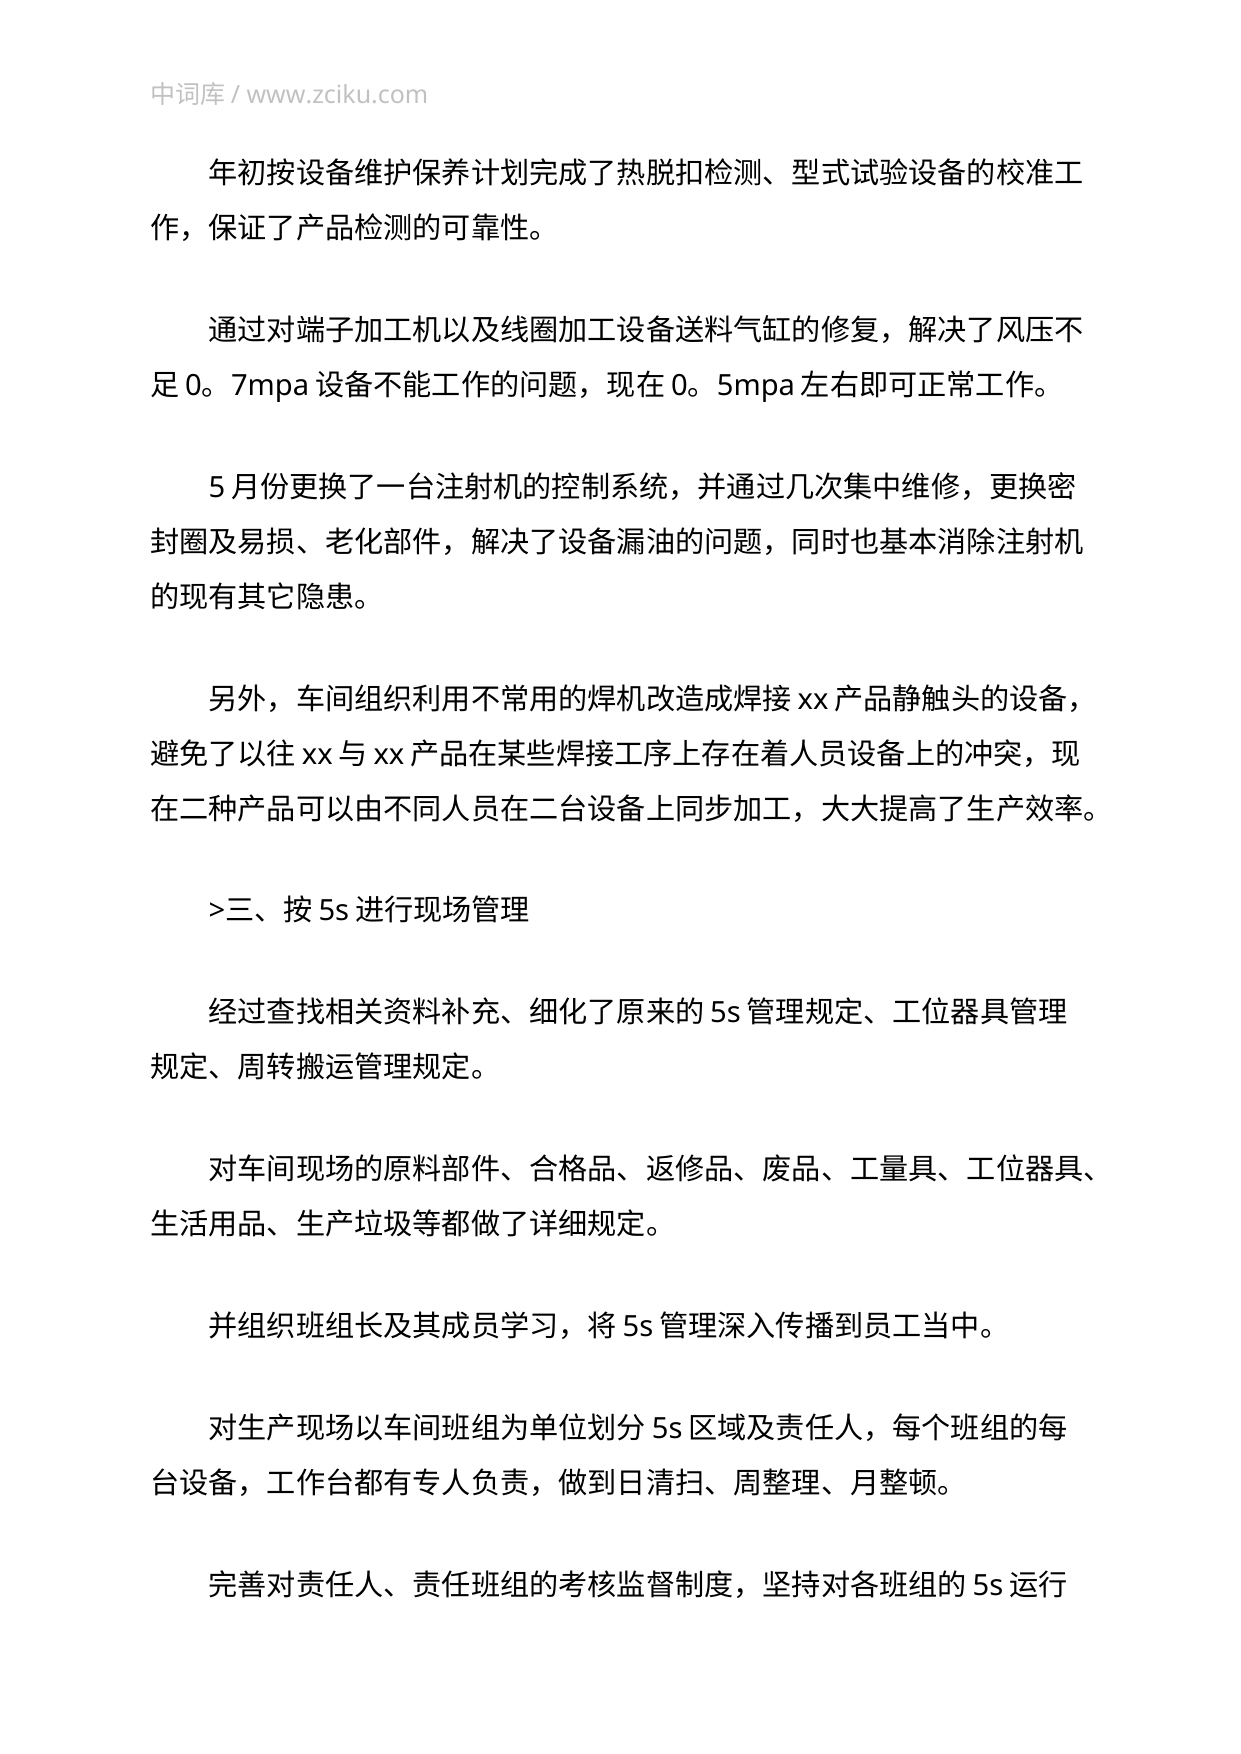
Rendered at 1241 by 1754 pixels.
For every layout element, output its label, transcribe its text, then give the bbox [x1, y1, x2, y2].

text 年初按设备维护保养计划完成了热脱扣检测、型式试验设备的校准工作，保证了产品检测的可靠性。 [150, 150, 1090, 247]
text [150, 1561, 1090, 1603]
text 5月份更换了一台注射机的控制系统，并通过几次集中维修，更换密封圈及易损、老化部件，解决了设备漏油的问题，同时也基本消除注射机的现有其它隐患。 [150, 463, 1090, 616]
text 另外，车间组织利用不常用的焊机改造成焊接xx产品静触头的设备，避免了以往xx与xx产品在某些焊接工序上存在着人员设备上的冲突，现在二种产品可以由不同人员在二台设备上同步加工，大大提高了生产效率。 [150, 675, 1090, 827]
text >三、按5s进行现场管理 [150, 887, 1090, 929]
text 经过查找相关资料补充、细化了原来的5s管理规定、工位器具管理规定、周转搬运管理规定。 [150, 989, 1090, 1086]
text 通过对端子加工机以及线圈加工设备送料气缸的修复，解决了风压不足0。7mpa设备不能工作的问题，现在0。5mpa左右即可正常工作。 [150, 307, 1090, 404]
text 并组织班组长及其成员学习，将5s管理深入传播到员工当中。 [150, 1302, 1090, 1345]
text 对生产现场以车间班组为单位划分5s区域及责任人，每个班组的每台设备，工作台都有专人负责，做到日清扫、周整理、月整顿。 [150, 1404, 1090, 1502]
text 对车间现场的原料部件、合格品、返修品、废品、工量具、工位器具、生活用品、生产垃圾等都做了详细规定。 [150, 1146, 1090, 1243]
